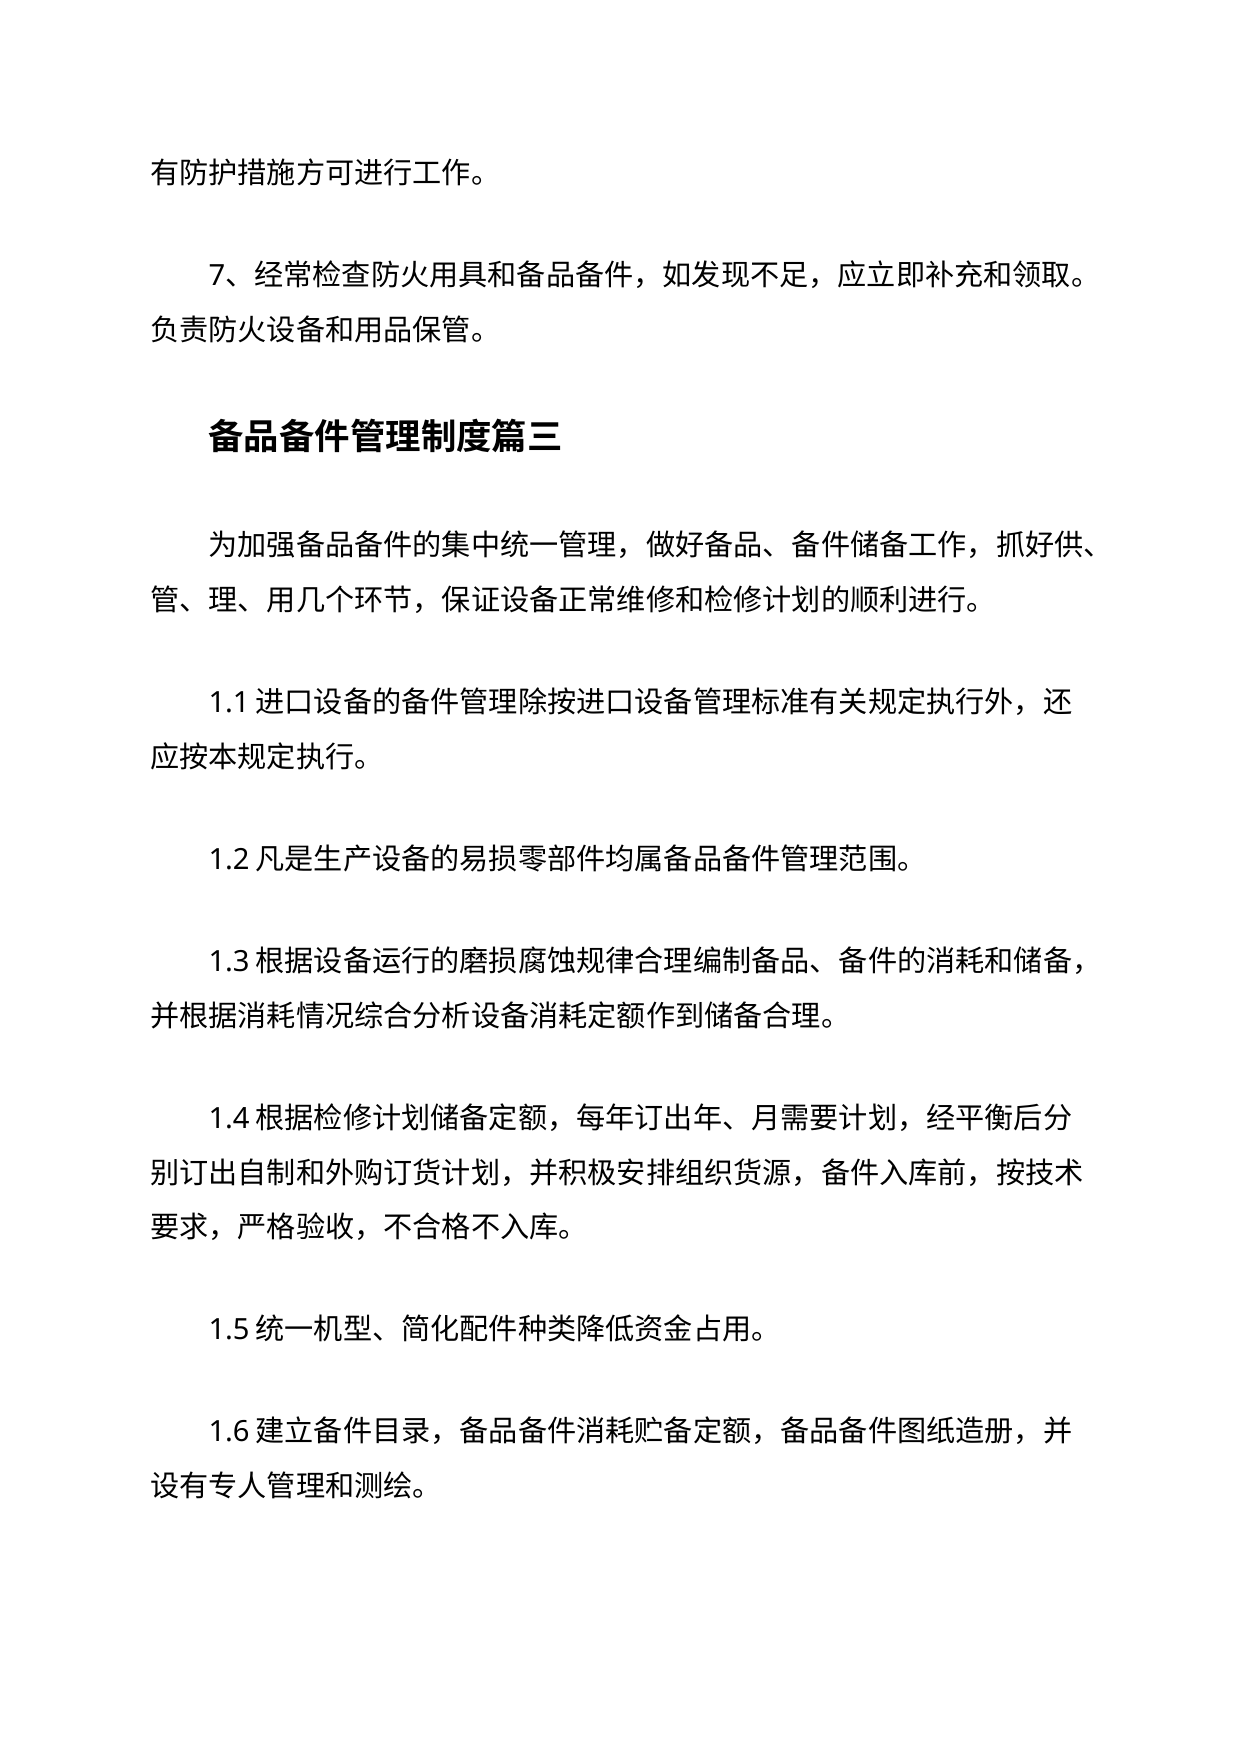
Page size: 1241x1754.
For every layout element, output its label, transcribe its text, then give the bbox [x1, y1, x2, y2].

text 1.3根据设备运行的磨损腐蚀规律合理编制备品、备件的消耗和储备，并根据消耗情况综合分析设备消耗定额作到储备合理。 [150, 937, 1090, 1035]
text 7、经常检查防火用具和备品备件，如发现不足，应立即补充和领取。负责防火设备和用品保管。 [150, 252, 1090, 349]
text 1.1进口设备的备件管理除按进口设备管理标准有关规定执行外，还应按本规定执行。 [150, 679, 1090, 776]
text 1.4根据检修计划储备定额，每年订出年、月需要计划，经平衡后分别订出自制和外购订货计划，并积极安排组织货源，备件入库前，按技术要求，严格验收，不合格不入库。 [150, 1094, 1090, 1246]
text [150, 150, 1090, 192]
text 1.5统一机型、简化配件种类降低资金占用。 [150, 1306, 1090, 1348]
text 1.2凡是生产设备的易损零部件均属备品备件管理范围。 [150, 835, 1090, 878]
text 为加强备品备件的集中统一管理，做好备品、备件储备工作，抓好供、管、理、用几个环节，保证设备正常维修和检修计划的顺利进行。 [150, 522, 1090, 619]
text 1.6建立备件目录，备品备件消耗贮备定额，备品备件图纸造册，并设有专人管理和测绘。 [150, 1408, 1090, 1505]
text 备品备件管理制度篇三 [150, 408, 1090, 460]
